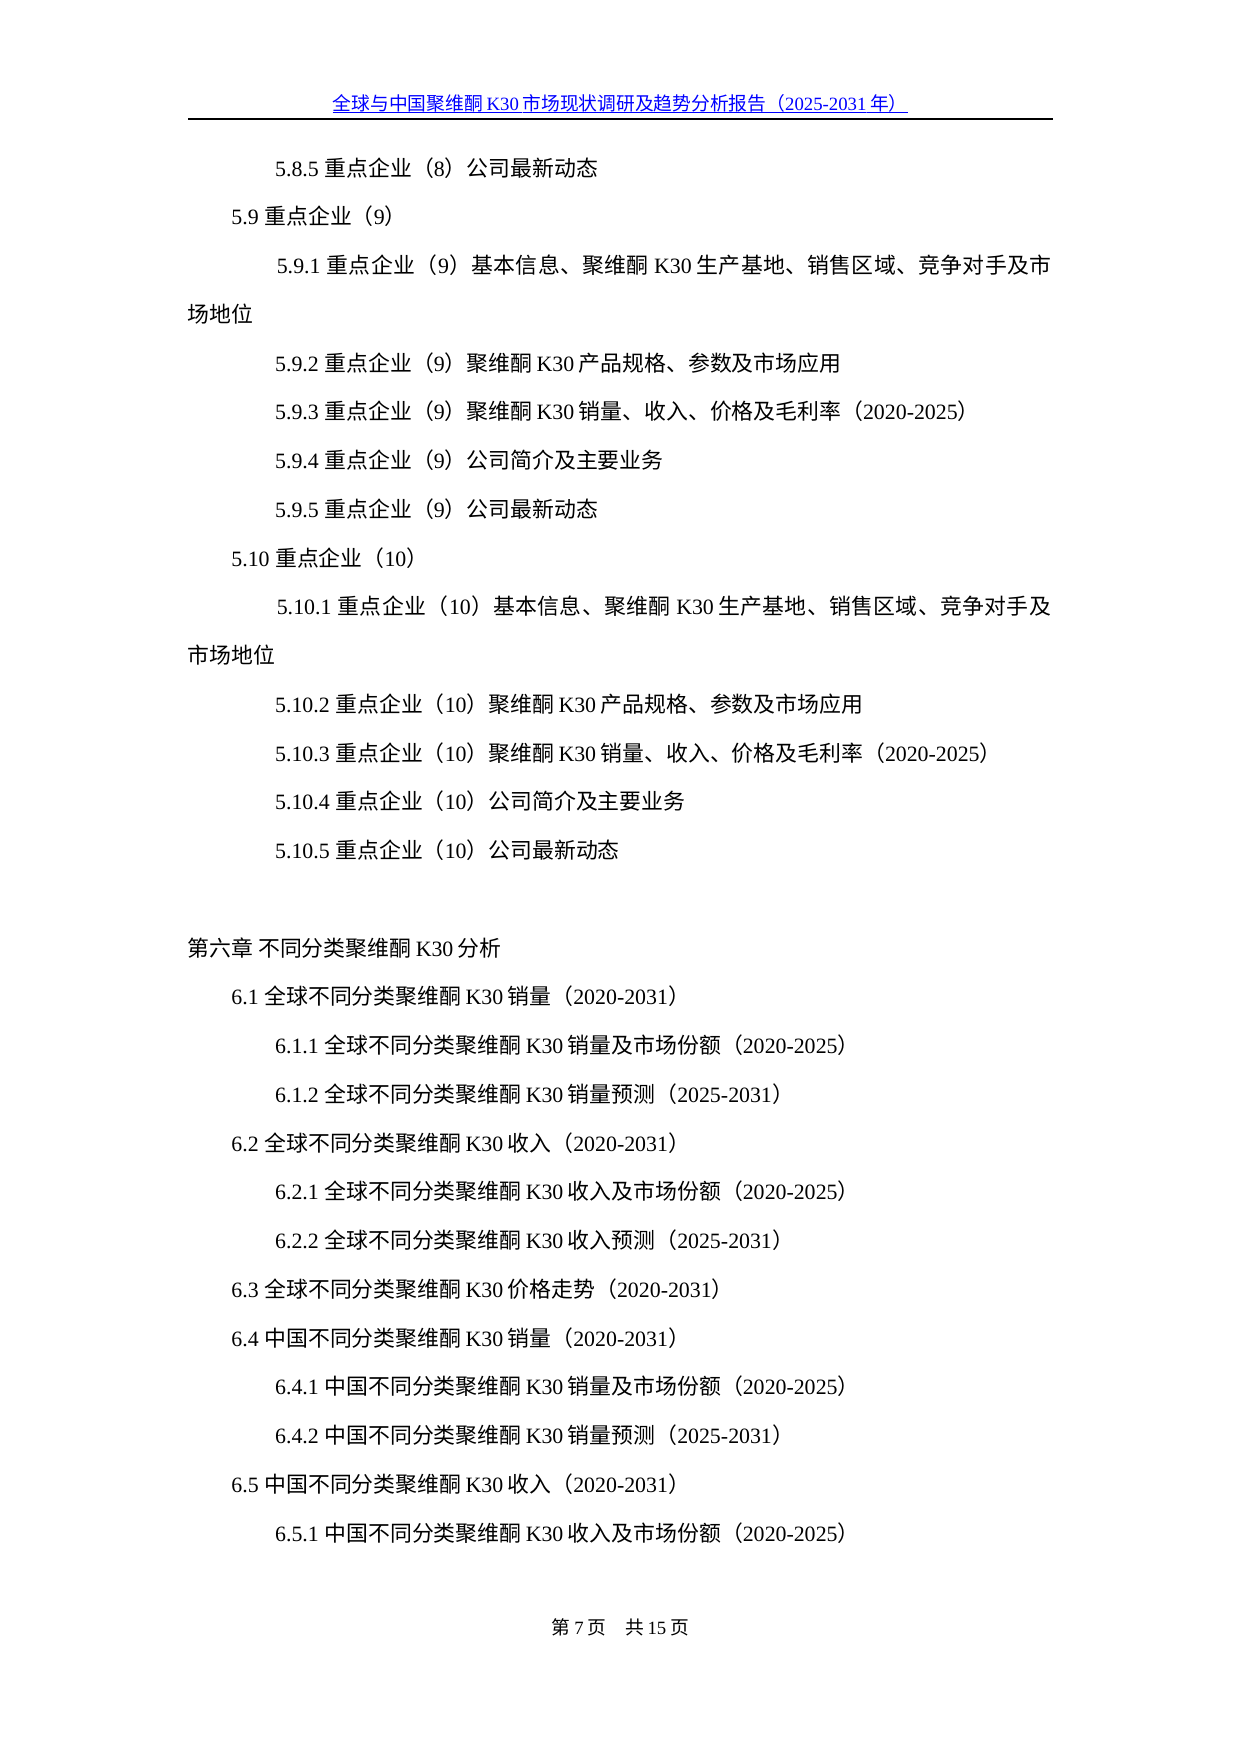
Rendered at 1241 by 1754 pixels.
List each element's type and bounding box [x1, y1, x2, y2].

text [187, 150, 1053, 1548]
